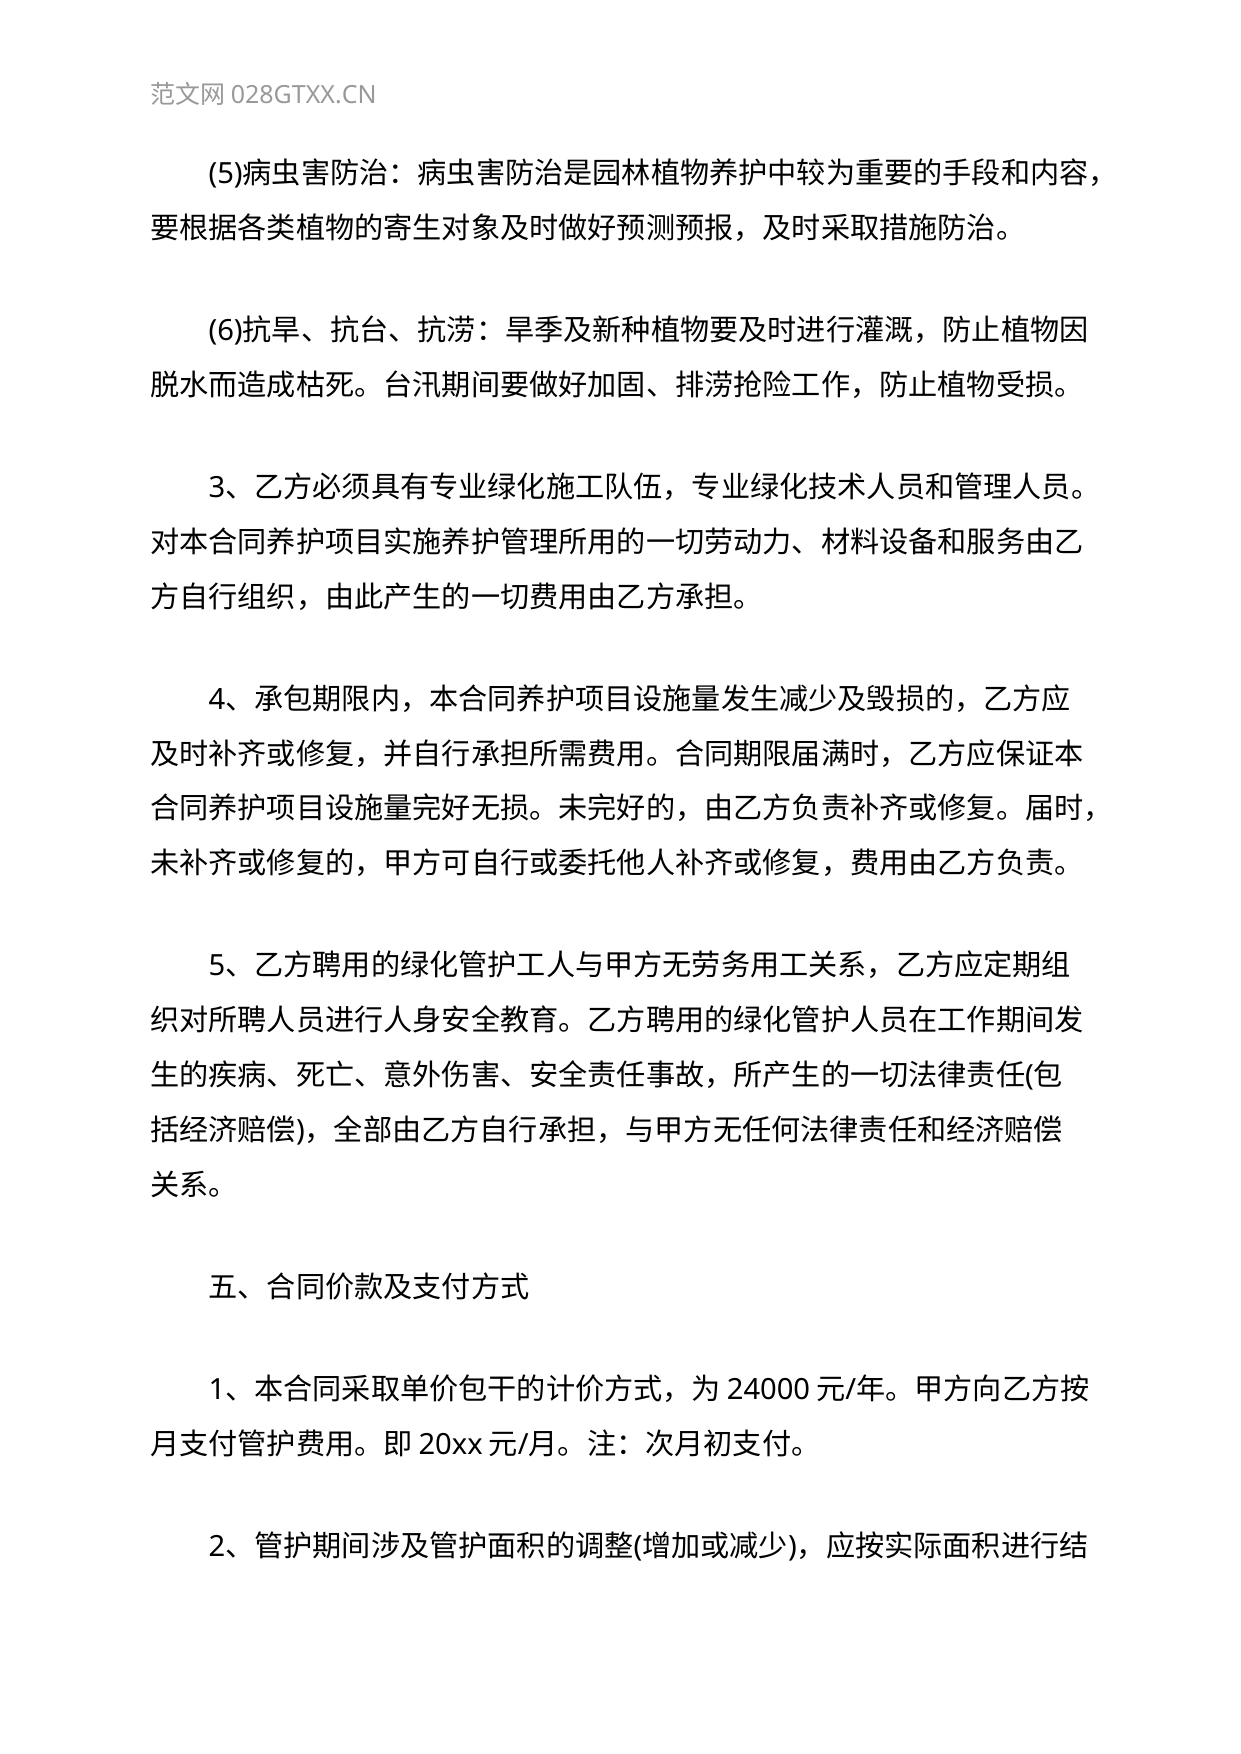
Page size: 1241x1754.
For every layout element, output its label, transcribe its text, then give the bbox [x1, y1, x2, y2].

text 五、合同价款及支付方式 [150, 1263, 1090, 1306]
text 3、乙方必须具有专业绿化施工队伍，专业绿化技术人员和管理人员。对本合同养护项目实施养护管理所用的一切劳动力、材料设备和服务由乙方自行组织，由此产生的一切费用由乙方承担。 [150, 463, 1090, 616]
text 1、本合同采取单价包干的计价方式，为24000元/年。甲方向乙方按月支付管护费用。即20xx元/月。注：次月初支付。 [150, 1365, 1090, 1463]
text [150, 1522, 1090, 1564]
text (5)病虫害防治：病虫害防治是园林植物养护中较为重要的手段和内容，要根据各类植物的寄生对象及时做好预测预报，及时采取措施防治。 [150, 150, 1090, 247]
text 4、承包期限内，本合同养护项目设施量发生减少及毁损的，乙方应及时补齐或修复，并自行承担所需费用。合同期限届满时，乙方应保证本合同养护项目设施量完好无损。未完好的，由乙方负责补齐或修复。届时，未补齐或修复的，甲方可自行或委托他人补齐或修复，费用由乙方负责。 [150, 675, 1090, 882]
text (6)抗旱、抗台、抗涝：旱季及新种植物要及时进行灌溉，防止植物因脱水而造成枯死。台汛期间要做好加固、排涝抢险工作，防止植物受损。 [150, 307, 1090, 404]
text 5、乙方聘用的绿化管护工人与甲方无劳务用工关系，乙方应定期组织对所聘人员进行人身安全教育。乙方聘用的绿化管护人员在工作期间发生的疾病、死亡、意外伤害、安全责任事故，所产生的一切法律责任(包括经济赔偿)，全部由乙方自行承担，与甲方无任何法律责任和经济赔偿关系。 [150, 942, 1090, 1204]
